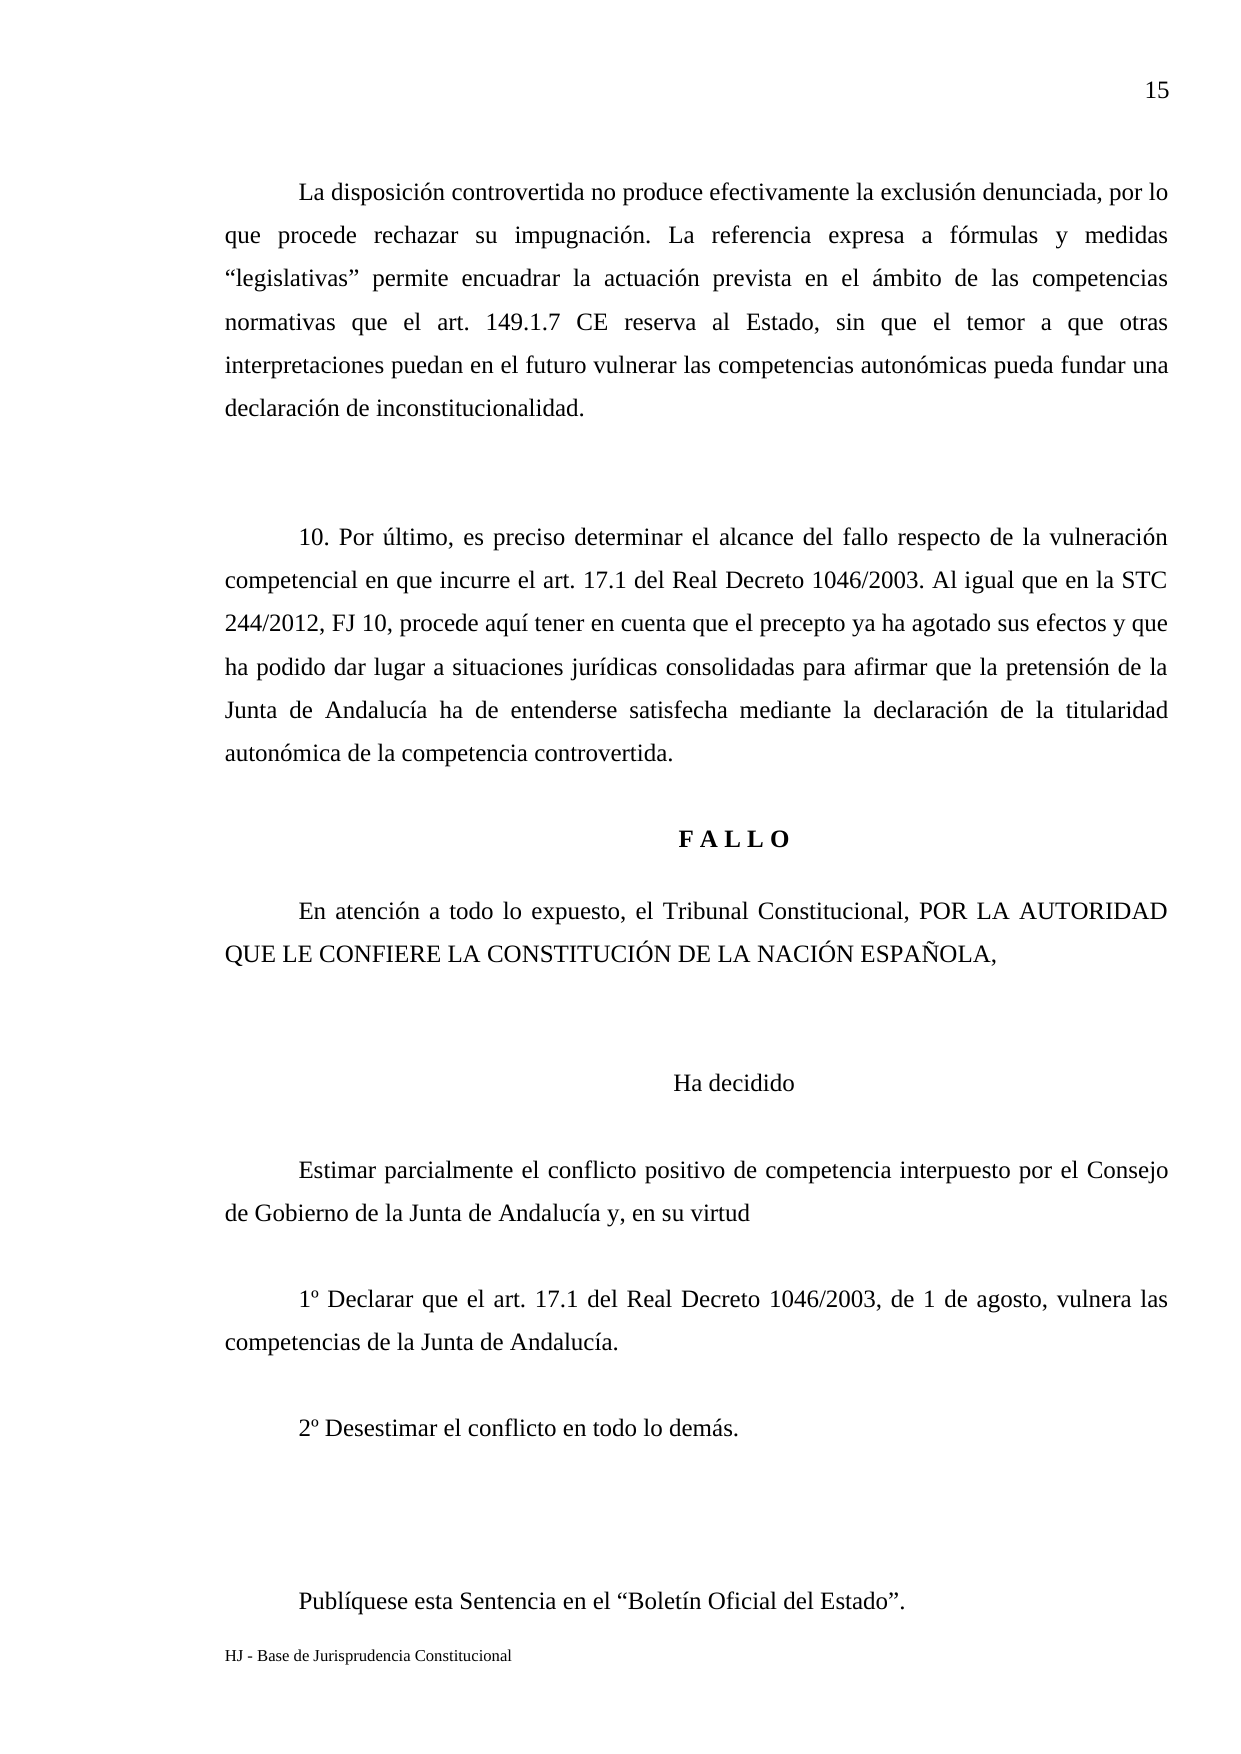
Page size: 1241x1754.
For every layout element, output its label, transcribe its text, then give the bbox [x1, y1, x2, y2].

text Ha decidido [224, 1068, 1169, 1097]
text 2º Desestimar el conflicto en todo lo demás. [224, 1413, 1169, 1442]
text La disposición controvertida no produce efectivamente la exclusión denunciada, por lo que procede rechazar su impugnación. La referencia expresa a fórmulas y medidas “legislativas” permite encuadrar la actuación prevista en el ámbito de las competencias normativas que el art. 149.1.7 CE reserva al Estado, sin que el temor a que otras interpretaciones puedan en el futuro vulnerar las competencias autonómicas pueda fundar una declaración de inconstitucionalidad. [224, 177, 1169, 422]
text Estimar parcialmente el conflicto positivo de competencia interpuesto por el Consejo de Gobierno de la Junta de Andalucía y, en su virtud [224, 1155, 1169, 1227]
text 10. Por último, es preciso determinar el alcance del fallo respecto de la vulneración competencial en que incurre el art. 17.1 del Real Decreto 1046/2003. Al igual que en la STC 244/2012, FJ 10, procede aquí tener en cuenta que el precepto ya ha agotado sus efectos y que ha podido dar lugar a situaciones jurídicas consolidadas para afirmar que la pretensión de la Junta de Andalucía ha de entenderse satisfecha mediante la declaración de la titularidad autonómica de la competencia controvertida. [224, 522, 1169, 767]
text En atención a todo lo expuesto, el Tribunal Constitucional, POR LA AUTORIDAD QUE LE CONFIERE LA CONSTITUCIÓN DE LA NACIÓN ESPAÑOLA, [224, 896, 1169, 968]
subtitle F A L L O [224, 824, 1169, 853]
text Publíquese esta Sentencia en el “Boletín Oficial del Estado”. [224, 1586, 1169, 1615]
text 1º Declarar que el art. 17.1 del Real Decreto 1046/2003, de 1 de agosto, vulnera las competencias de la Junta de Andalucía. [224, 1284, 1169, 1356]
